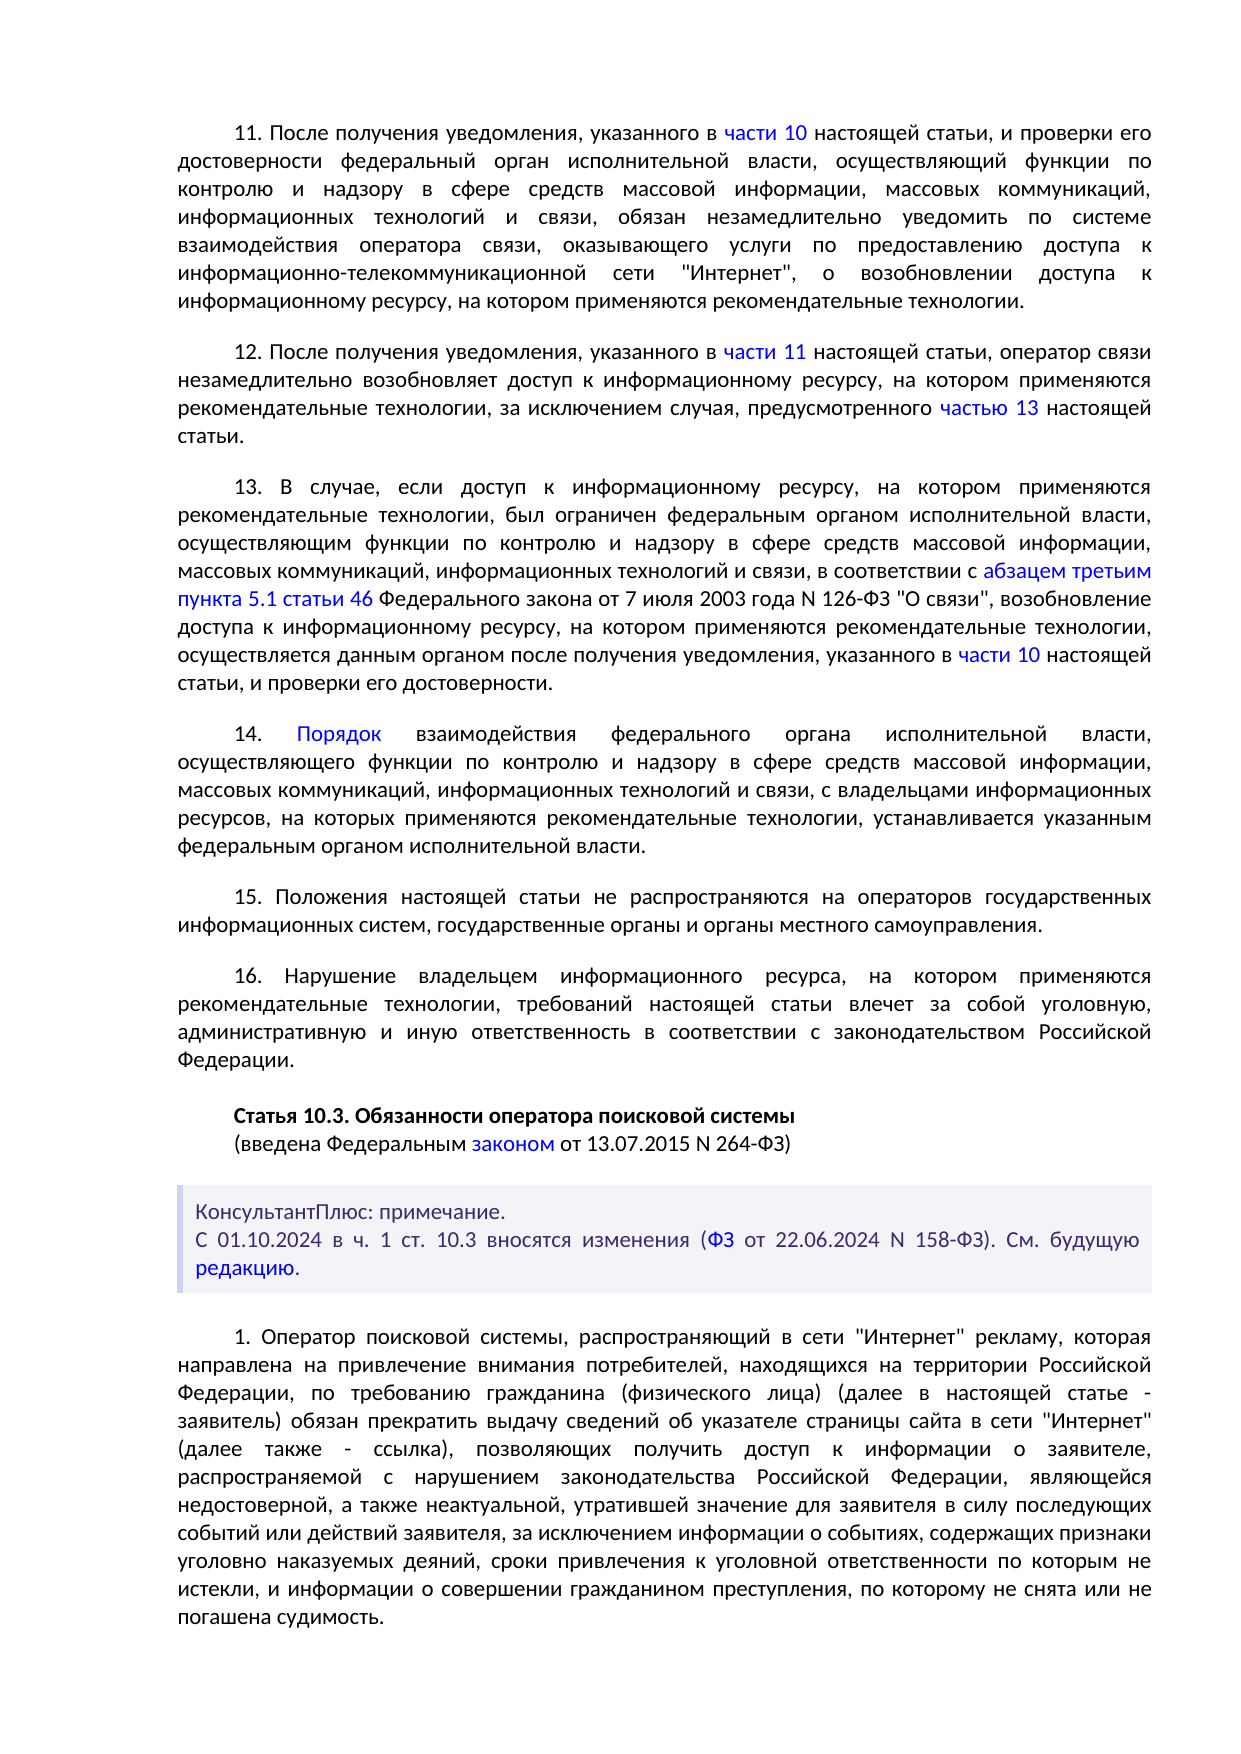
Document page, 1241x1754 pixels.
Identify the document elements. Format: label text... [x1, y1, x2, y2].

text 16. Нарушение владельцем информационного ресурса, на котором применяются рекомендательные технологии, требований настоящей статьи влечет за собой уголовную, административную и иную ответственность в соответствии с законодательством Российской Федерации. [177, 961, 1152, 1073]
table_header КонсультантПлюс: примечание. С 01.10.2024 в ч. 1 ст. 10.3 вносятся изменения (ФЗ от 22.06.2024 N 158-ФЗ). См. будущую редакцию. [195, 1185, 1140, 1293]
table_header [183, 1185, 195, 1293]
text 13. В случае, если доступ к информационному ресурсу, на котором применяются рекомендательные технологии, был ограничен федеральным органом исполнительной власти, осуществляющим функции по контролю и надзору в сфере средств массовой информации, массовых коммуникаций, информационных технологий и связи, в соответствии с абзацем третьим пункта 5.1 статьи 46 Федерального закона от 7 июля 2003 года N 126-ФЗ "О связи", возобновление доступа к информационному ресурсу, на котором применяются рекомендательные технологии, осуществляется данным органом после получения уведомления, указанного в части 10 настоящей статьи, и проверки его достоверности. [177, 472, 1152, 696]
text 11. После получения уведомления, указанного в части 10 настоящей статьи, и проверки его достоверности федеральный орган исполнительной власти, осуществляющий функции по контролю и надзору в сфере средств массовой информации, массовых коммуникаций, информационных технологий и связи, обязан незамедлительно уведомить по системе взаимодействия оператора связи, оказывающего услуги по предоставлению доступа к информационно-телекоммуникационной сети "Интернет", о возобновлении доступа к информационному ресурсу, на котором применяются рекомендательные технологии. [177, 118, 1152, 314]
text 15. Положения настоящей статьи не распространяются на операторов государственных информационных систем, государственные органы и органы местного самоуправления. [177, 882, 1152, 938]
table_header [177, 1185, 183, 1293]
text 14. Порядок взаимодействия федерального органа исполнительной власти, осуществляющего функции по контролю и надзору в сфере средств массовой информации, массовых коммуникаций, информационных технологий и связи, с владельцами информационных ресурсов, на которых применяются рекомендательные технологии, устанавливается указанным федеральным органом исполнительной власти. [177, 719, 1152, 859]
text 12. После получения уведомления, указанного в части 11 настоящей статьи, оператор связи незамедлительно возобновляет доступ к информационному ресурсу, на котором применяются рекомендательные технологии, за исключением случая, предусмотренного частью 13 настоящей статьи. [177, 337, 1152, 449]
title Статья 10.3. Обязанности оператора поисковой системы [177, 1101, 1152, 1129]
table_header [1140, 1185, 1152, 1293]
text 1. Оператор поисковой системы, распространяющий в сети "Интернет" рекламу, которая направлена на привлечение внимания потребителей, находящихся на территории Российской Федерации, по требованию гражданина (физического лица) (далее в настоящей статье - заявитель) обязан прекратить выдачу сведений об указателе страницы сайта в сети "Интернет" (далее также - ссылка), позволяющих получить доступ к информации о заявителе, распространяемой с нарушением законодательства Российской Федерации, являющейся недостоверной, а также неактуальной, утратившей значение для заявителя в силу последующих событий или действий заявителя, за исключением информации о событиях, содержащих признаки уголовно наказуемых деяний, сроки привлечения к уголовной ответственности по которым не истекли, и информации о совершении гражданином преступления, по которому не снята или не погашена судимость. [177, 1322, 1152, 1630]
text (введена Федеральным законом от 13.07.2015 N 264-ФЗ) [177, 1129, 1152, 1157]
